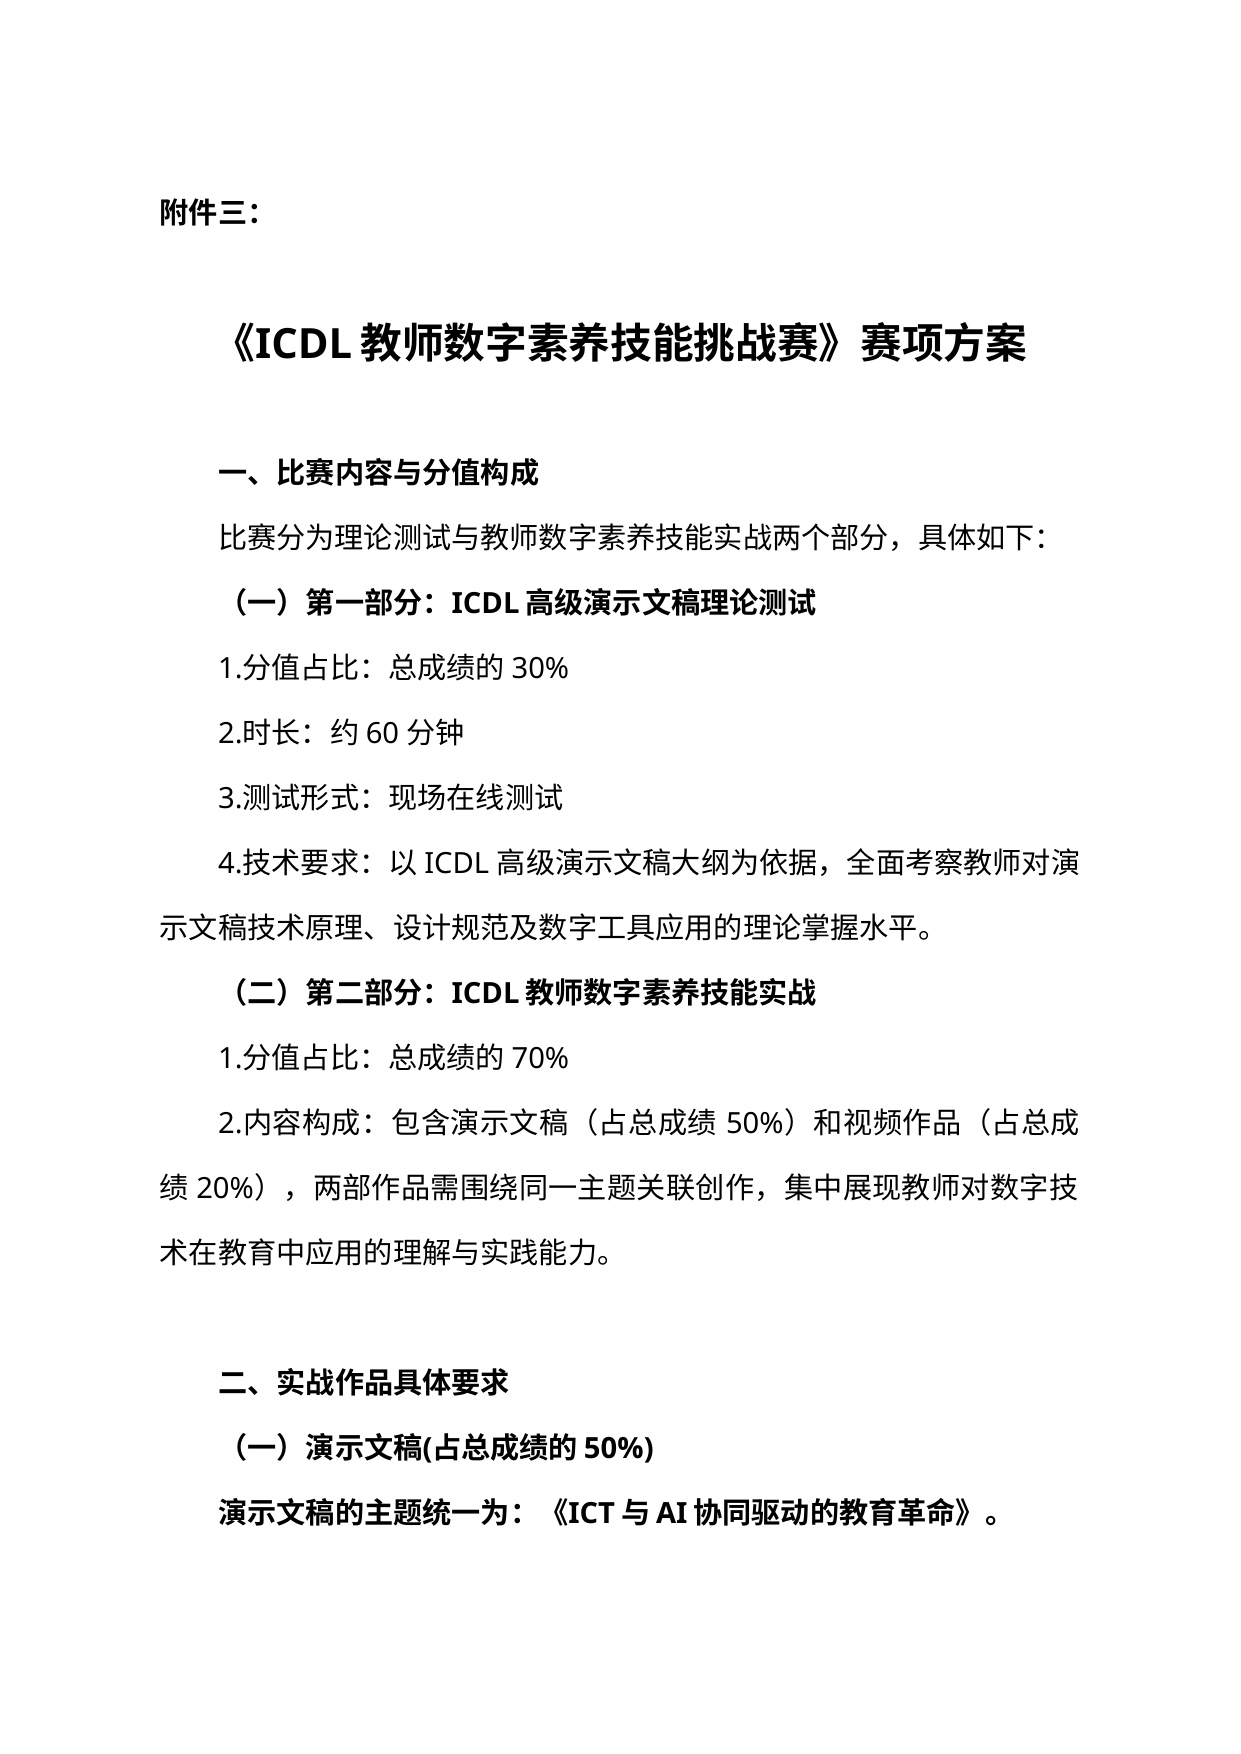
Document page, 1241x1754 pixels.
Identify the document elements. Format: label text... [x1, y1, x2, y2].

text 3.测试形式：现场在线测试 [159, 763, 1081, 828]
text 1.分值占比：总成绩的 30% [159, 633, 1081, 698]
text （一）第一部分：ICDL高级演示文稿理论测试 [159, 568, 1081, 633]
text 1.分值占比：总成绩的 70% [159, 1023, 1081, 1088]
text 演示文稿的主题统一为：《ICT与AI协同驱动的教育革命》。 [159, 1478, 1081, 1543]
text （二）第二部分：ICDL教师数字素养技能实战 [159, 958, 1081, 1023]
text 2.内容构成：包含演示文稿（占总成绩 50%）和视频作品（占总成绩 20%），两部作品需围绕同一主题关联创作，集中展现教师对数字技术在教育中应用的理解与实践能力。 [159, 1088, 1081, 1283]
text 比赛分为理论测试与教师数字素养技能实战两个部分，具体如下： [159, 503, 1081, 568]
text 二、实战作品具体要求 [159, 1348, 1081, 1413]
text 《ICDL教师数字素养技能挑战赛》赛项方案 [159, 308, 1081, 373]
text 2.时长：约 60 分钟 [159, 698, 1081, 763]
list 一、比赛内容与分值构成 [159, 438, 1081, 503]
text 4.技术要求：以 ICDL 高级演示文稿大纲为依据，全面考察教师对演示文稿技术原理、设计规范及数字工具应用的理论掌握水平。 [159, 828, 1081, 958]
text （一）演示文稿(占总成绩的50%) [159, 1413, 1081, 1478]
text 附件三： [159, 178, 1081, 243]
